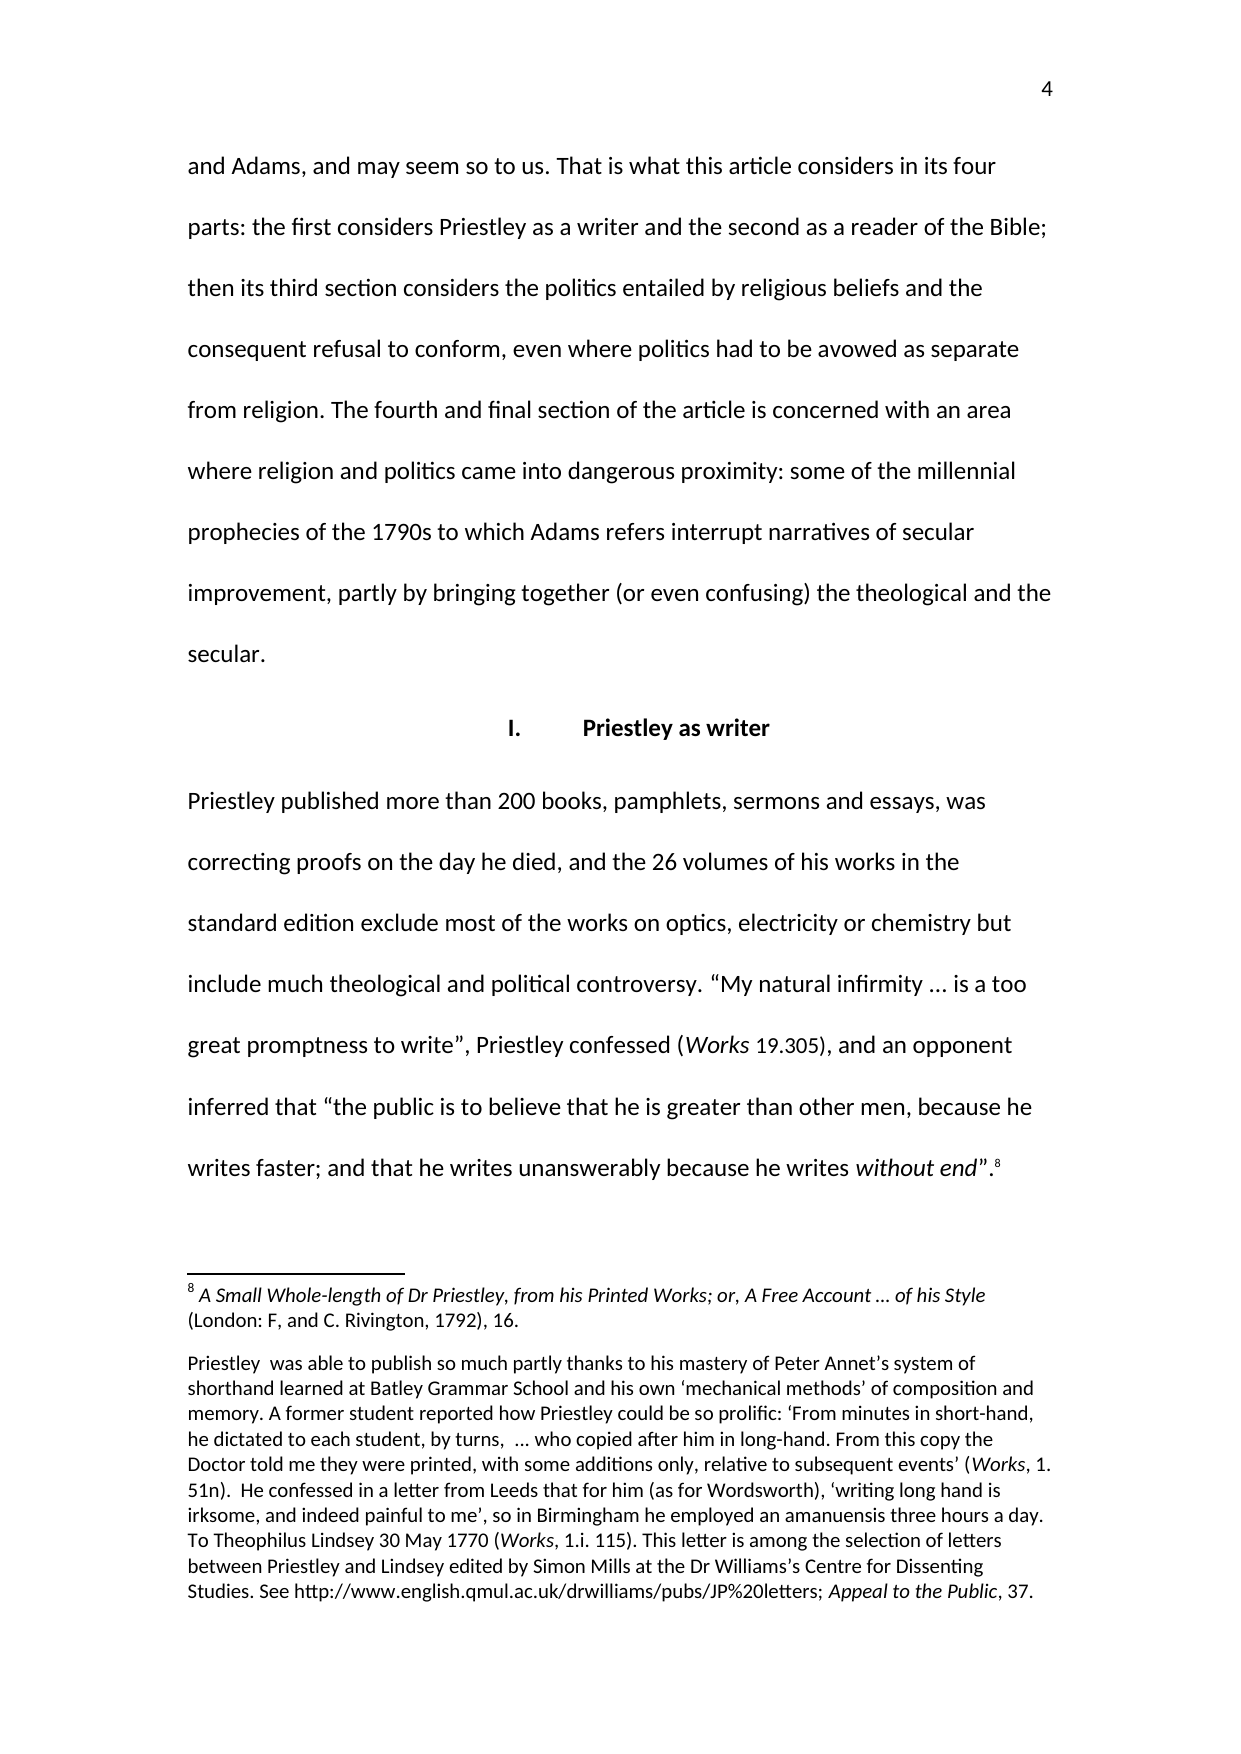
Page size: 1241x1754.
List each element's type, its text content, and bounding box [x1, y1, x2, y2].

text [187, 150, 1053, 669]
text Priestley published more than 200 books, pamphlets, sermons and essays, was correcting proofs on the day he died, and the 26 volumes of his works in the standard edition exclude most of the works on optics, electricity or chemistry but include much theological and political controversy. “My natural infirmity ... is a too great promptness to write”, Priestley confessed (Works 19.305), and an opponent inferred that “the public is to believe that he is greater than other men, because he writes faster; and that he writes unanswerably because he writes without end”. [187, 785, 1053, 1182]
list Priestley as writer [225, 712, 1053, 742]
